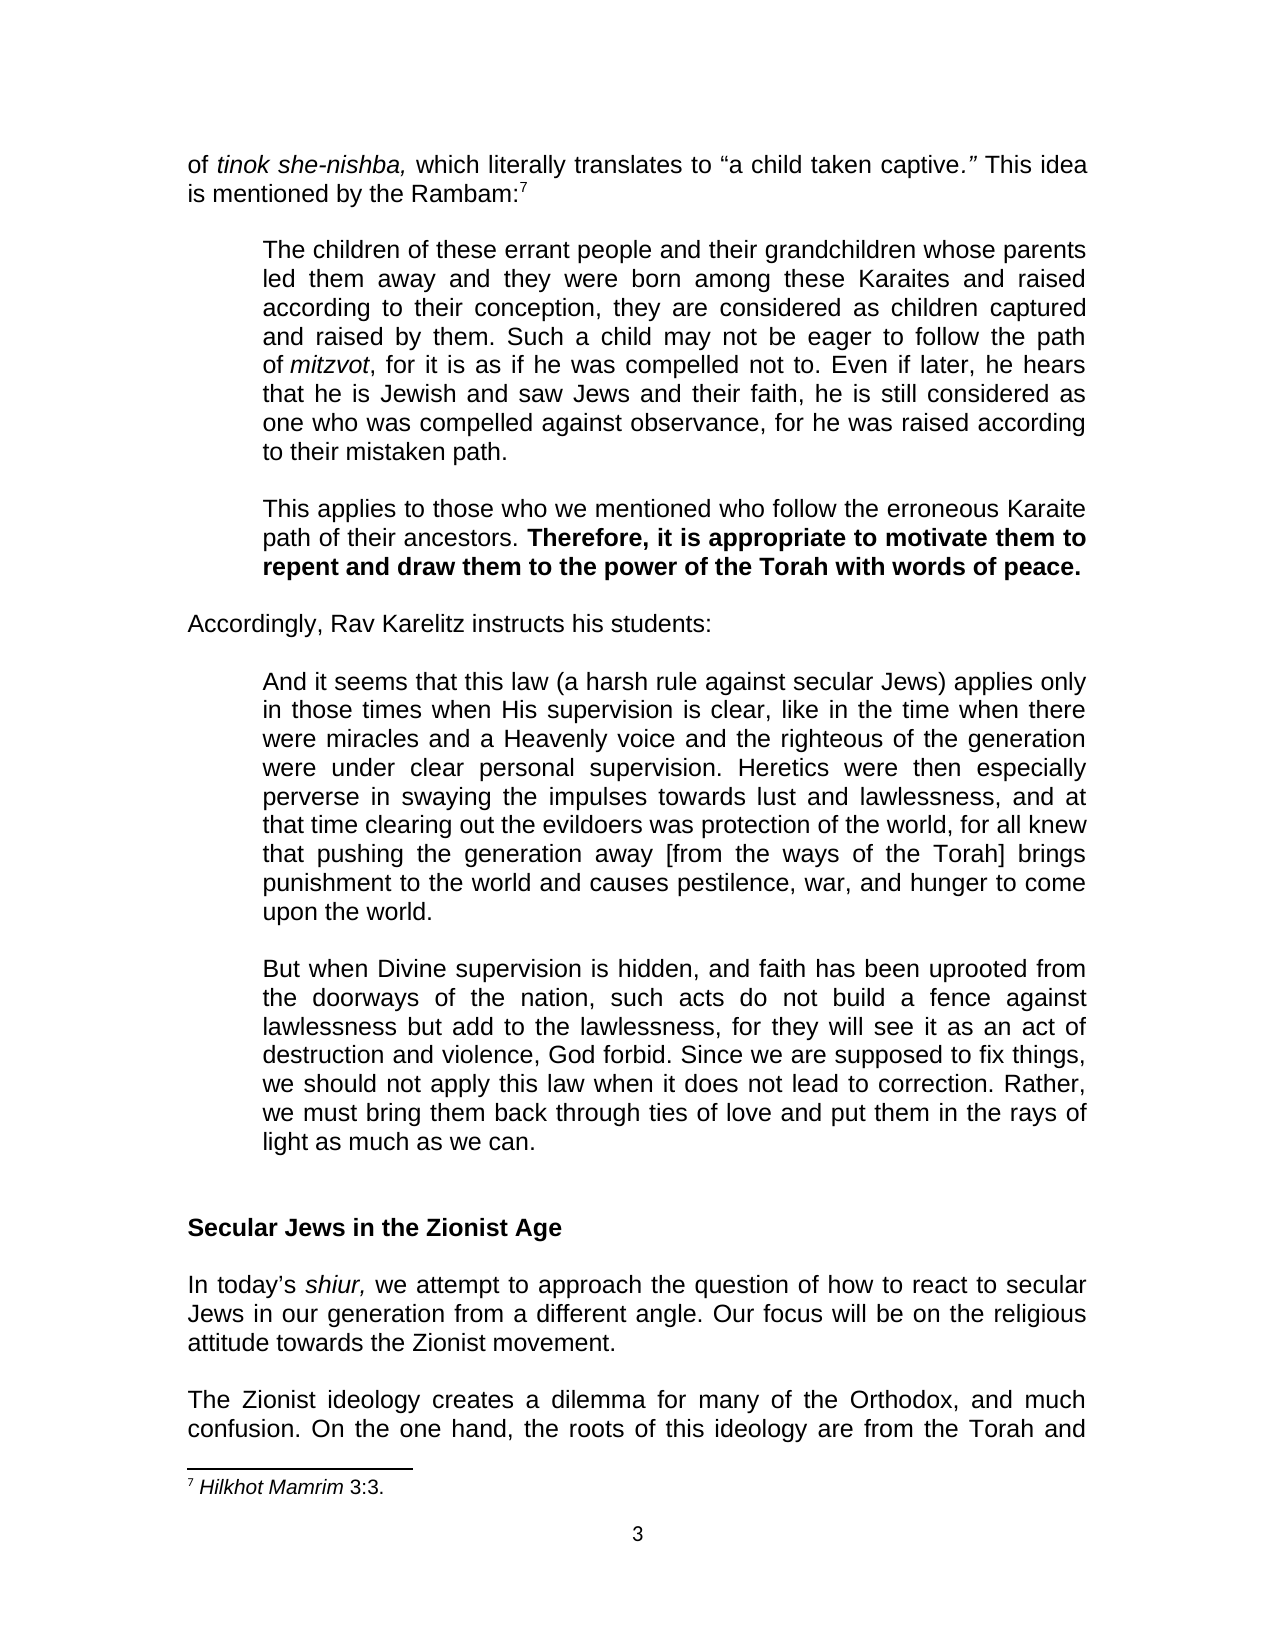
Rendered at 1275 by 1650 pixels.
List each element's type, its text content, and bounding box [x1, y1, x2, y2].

text This applies to those who we mentioned who follow the erroneous Karaite path of their ancestors. Therefore, it is appropriate to motivate them to repent and draw them to the power of the Torah with words of peace. [262, 494, 1088, 581]
text In today’s shiur, we attempt to approach the question of how to react to secular Jews in our generation from a different angle. Our focus will be on the religious attitude towards the Zionist movement. [187, 1271, 1088, 1357]
text Secular Jews in the Zionist Age [187, 1213, 1088, 1242]
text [187, 150, 1088, 207]
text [187, 1386, 1088, 1443]
text The children of these errant people and their grandchildren whose parents led them away and they were born among these Karaites and raised according to their conception, they are considered as children captured and raised by them. Such a child may not be eager to follow the path of mitzvot, for it is as if he was compelled not to. Even if later, he hears that he is Jewish and saw Jews and their faith, he is still considered as one who was compelled against observance, for he was raised according to their mistaken path. [262, 236, 1088, 466]
text But when Divine supervision is hidden, and faith has been uprooted from the doorways of the nation, such acts do not build a fence against lawlessness but add to the lawlessness, for they will see it as an act of destruction and violence, God forbid. Since we are supposed to fix things, we should not apply this law when it does not lead to correction. Rather, we must bring them back through ties of love and put them in the rays of light as much as we can. [262, 954, 1088, 1156]
text Accordingly, Rav Karelitz instructs his students: [187, 609, 1088, 638]
text And it seems that this law (a harsh rule against secular Jews) applies only in those times when His supervision is clear, like in the time when there were miracles and a Heavenly voice and the righteous of the generation were under clear personal supervision. Heretics were then especially perverse in swaying the impulses towards lust and lawlessness, and at that time clearing out the evildoers was protection of the world, for all knew that pushing the generation away [from the ways of the Torah] brings punishment to the world and causes pestilence, war, and hunger to come upon the world. [262, 667, 1088, 926]
